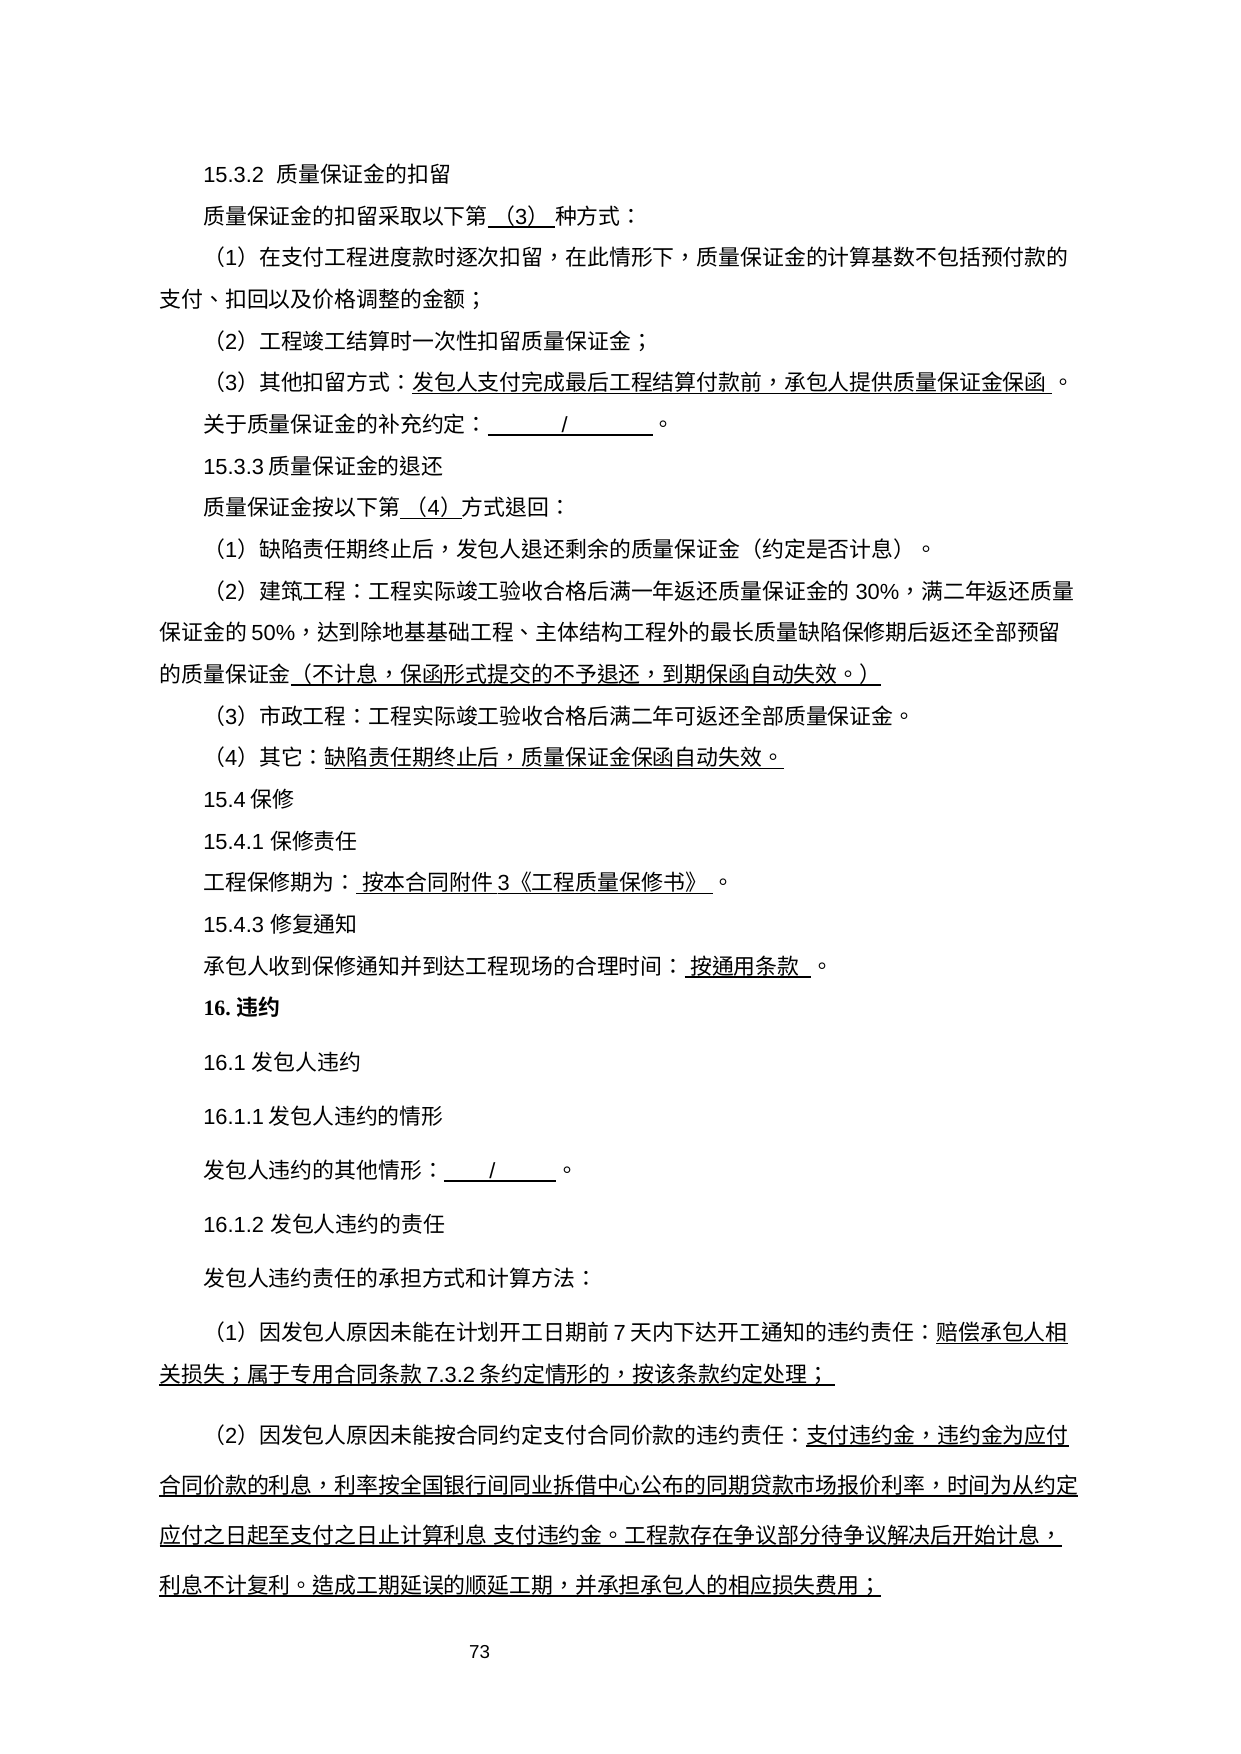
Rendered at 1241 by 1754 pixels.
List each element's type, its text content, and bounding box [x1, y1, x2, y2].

text 质量保证金的扣留采取以下第 （3） 种方式： [159, 191, 1079, 232]
text 15.4保修 [159, 774, 1079, 816]
text （3）市政工程：工程实际竣工验收合格后满二年可返还全部质量保证金。 [159, 691, 1079, 732]
text 15.4.3 修复通知 [159, 899, 1079, 941]
text 15.3.2 质量保证金的扣留 [159, 149, 1079, 191]
text 关于质量保证金的补充约定： / 。 [159, 399, 1079, 441]
text 15.3.3质量保证金的退还 [159, 441, 1079, 482]
text 16.1.2 发包人违约的责任 [159, 1199, 1079, 1241]
text 承包人收到保修通知并到达工程现场的合理时间： 按通用条款 。 [159, 941, 1079, 982]
text 15.4.1 保修责任 [159, 816, 1079, 857]
text 16.1.1发包人违约的情形 [159, 1091, 1079, 1132]
text （2）建筑工程：工程实际竣工验收合格后满一年返还质量保证金的 30%，满二年返还质量保证金的50%，达到除地基基础工程、主体结构工程外的最长质量缺陷保修期后返还全部预留的质量保证金（不计息，保函形式提交的不予退还，到期保函自动失效。） [159, 566, 1079, 691]
text 质量保证金按以下第 （4）方式退回： [159, 482, 1079, 524]
text （2）工程竣工结算时一次性扣留质量保证金； [159, 316, 1079, 357]
text （4）其它：缺陷责任期终止后，质量保证金保函自动失效。 [159, 732, 1079, 774]
text 发包人违约的其他情形： / 。 [159, 1145, 1079, 1187]
subtitle 16. 违约 [159, 982, 1079, 1024]
text （1）在支付工程进度款时逐次扣留，在此情形下，质量保证金的计算基数不包括预付款的支付、扣回以及价格调整的金额； [159, 232, 1079, 316]
text 16.1 发包人违约 [159, 1037, 1079, 1078]
text 发包人违约责任的承担方式和计算方法： [159, 1253, 1079, 1295]
text 工程保修期为： 按本合同附件3《工程质量保修书》 。 [159, 857, 1079, 899]
text （1）缺陷责任期终止后，发包人退还剩余的质量保证金（约定是否计息）。 [159, 524, 1079, 566]
text （1）因发包人原因未能在计划开工日期前7天内下达开工通知的违约责任：赔偿承包人相关损失；属于专用合同条款7.3.2条约定情形的，按该条款约定处理； [159, 1307, 1079, 1391]
text （2）因发包人原因未能按合同约定支付合同价款的违约责任：支付违约金，违约金为应付合同价款的利息，利率按全国银行间同业拆借中心公布的同期贷款市场报价利率，时间为从约定应付之日起至支付之日止计算利息 支付违约金。工程款存在争议部分待争议解决后开始计息，利息不计复利。造成工期延误的顺延工期，并承担承包人的相应损失费用； [159, 1403, 1079, 1603]
text （3）其他扣留方式：发包人支付完成最后工程结算付款前，承包人提供质量保证金保函 。 [159, 357, 1079, 399]
